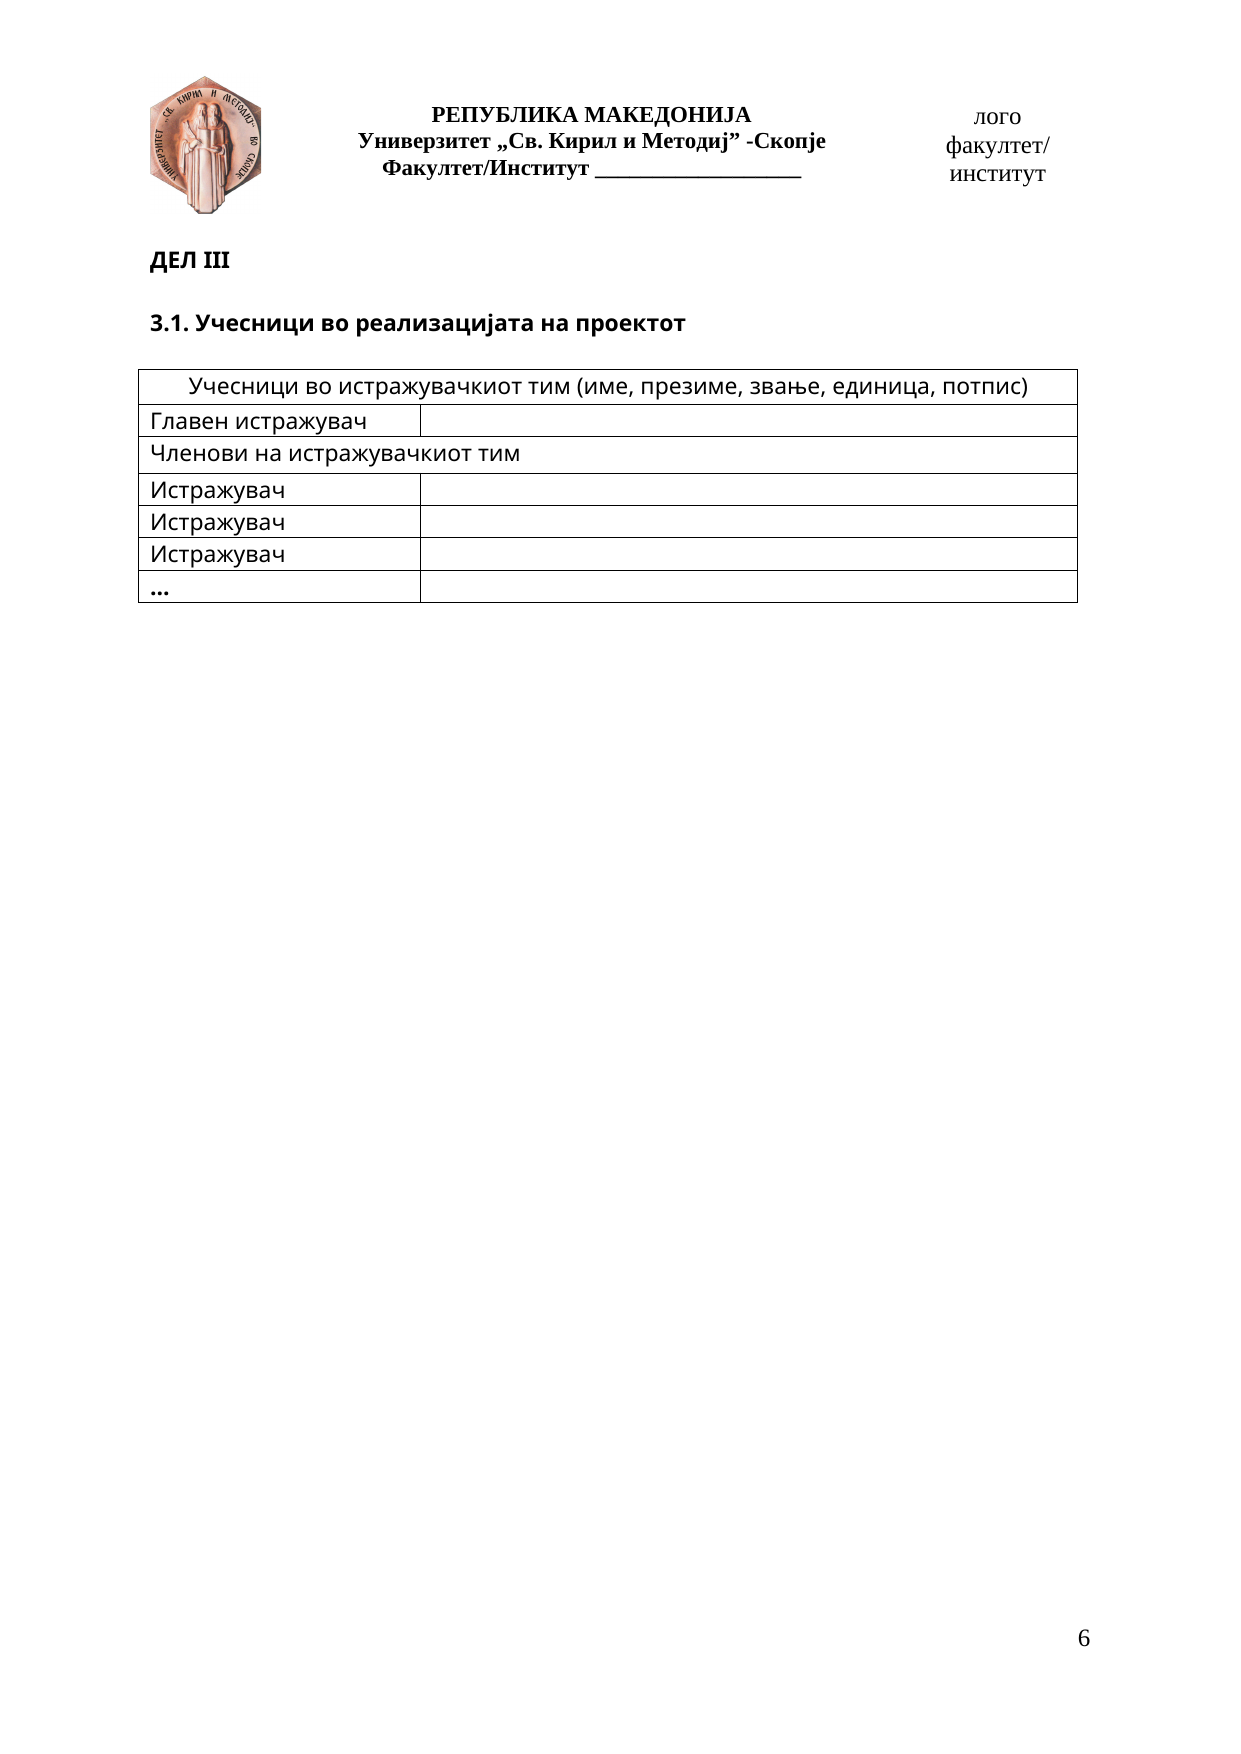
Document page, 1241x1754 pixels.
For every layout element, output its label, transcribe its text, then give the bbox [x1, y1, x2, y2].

table_cell Истражувач [139, 538, 420, 569]
table_cell [421, 506, 1077, 537]
table_header Учесници во истражувачкиот тим (име, презиме, звање, единица, потпис) [139, 370, 1077, 404]
table_cell Членови на истражувачкиот тим [139, 437, 1077, 473]
text 3.1. Учесници во реализацијата на проектот [150, 307, 1090, 338]
table_cell [421, 538, 1077, 569]
table_cell Главен истражувач [139, 405, 420, 436]
picture [150, 73, 262, 214]
text ДЕЛ III [150, 244, 1090, 276]
table_cell [421, 405, 1077, 436]
table_cell Истражувач [139, 474, 420, 505]
table_cell [421, 571, 1077, 602]
table_cell ... [139, 571, 420, 602]
table_cell [421, 474, 1077, 505]
table_cell Истражувач [139, 506, 420, 537]
